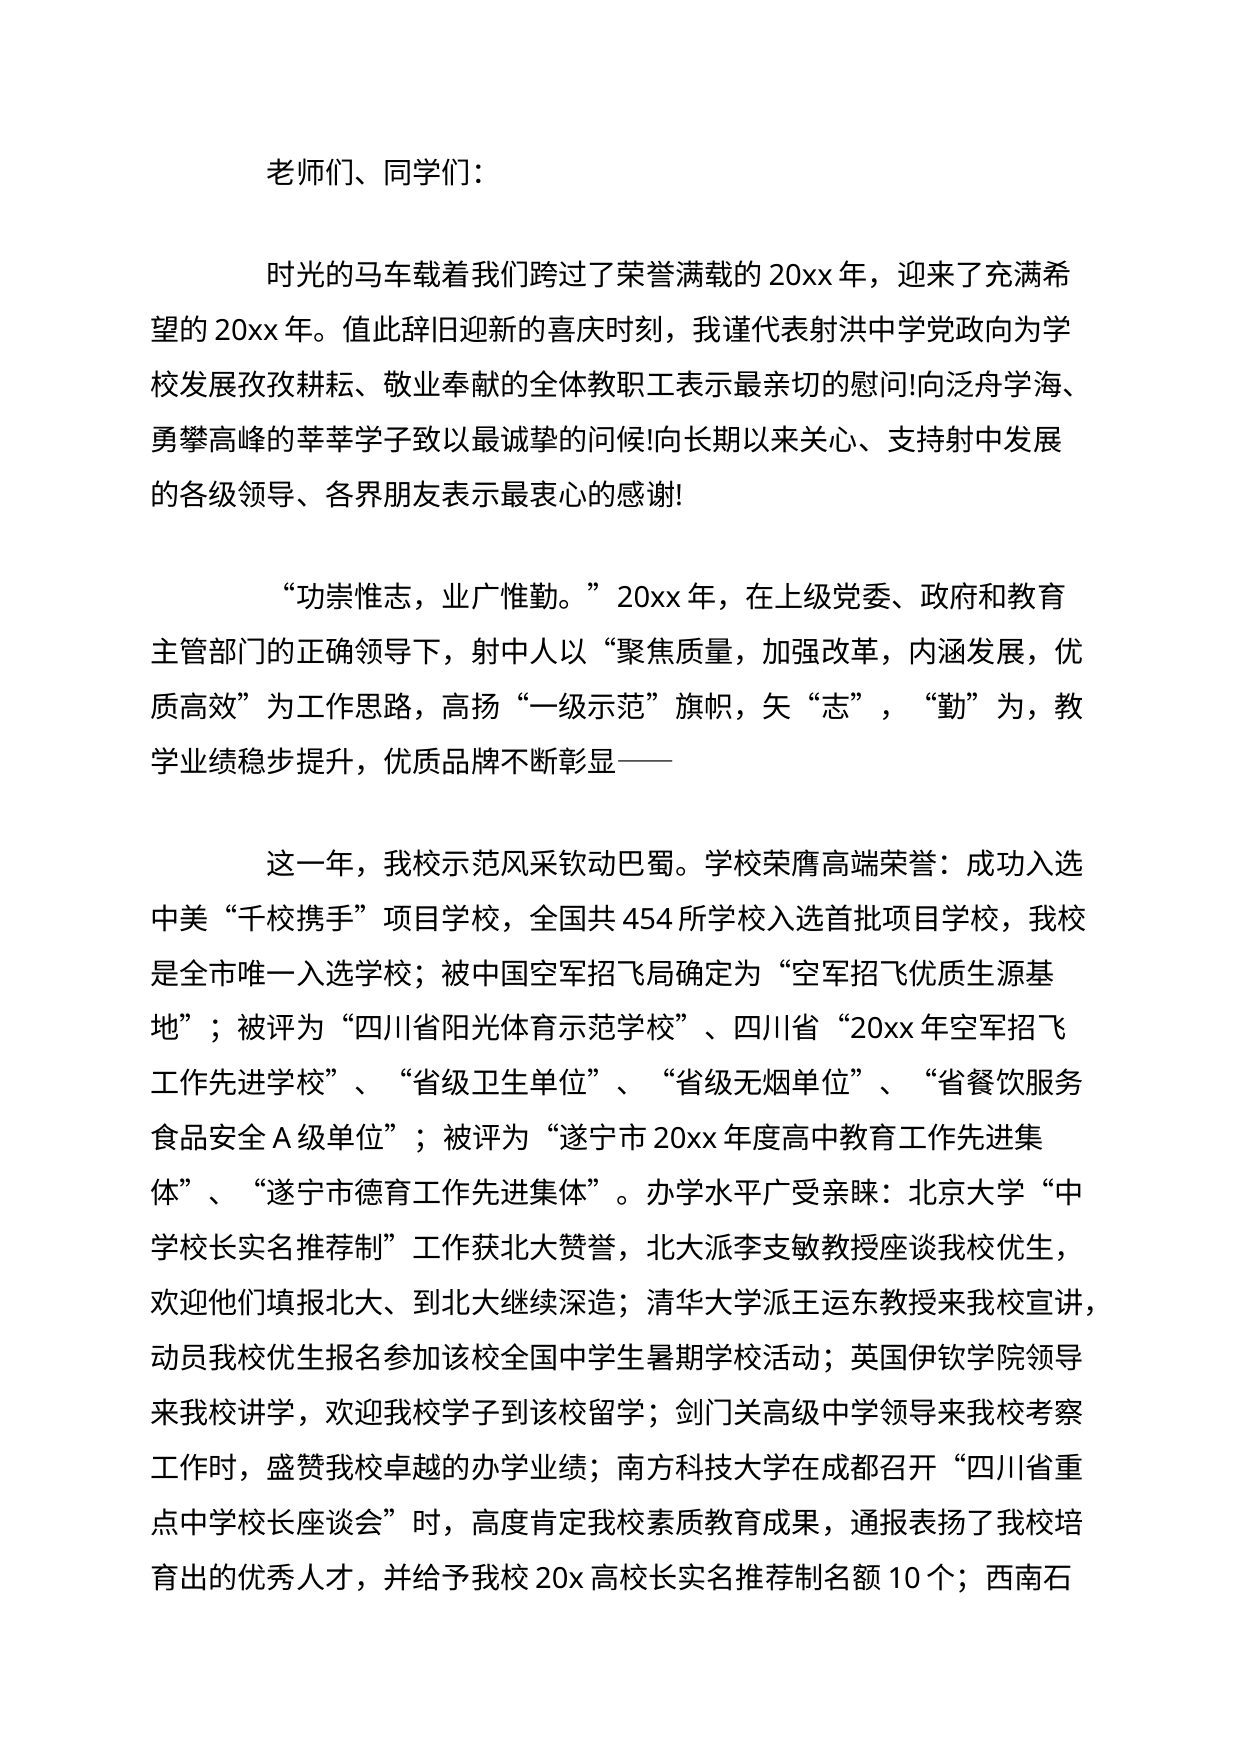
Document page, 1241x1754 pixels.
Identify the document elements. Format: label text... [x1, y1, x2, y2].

text “功崇惟志，业广惟勤。”20xx年，在上级党委、政府和教育主管部门的正确领导下，射中人以“聚焦质量，加强改革，内涵发展，优质高效”为工作思路，高扬“一级示范”旗帜，矢“志”，“勤”为，教学业绩稳步提升，优质品牌不断彰显—— [150, 574, 1090, 781]
text 老师们、同学们： [150, 150, 1090, 192]
text 时光的马车载着我们跨过了荣誉满载的20xx年，迎来了充满希望的20xx年。值此辞旧迎新的喜庆时刻，我谨代表射洪中学党政向为学校发展孜孜耕耘、敬业奉献的全体教职工表示最亲切的慰问!向泛舟学海、勇攀高峰的莘莘学子致以最诚挚的问候!向长期以来关心、支持射中发展的各级领导、各界朋友表示最衷心的感谢! [150, 252, 1090, 514]
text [150, 840, 1090, 1597]
